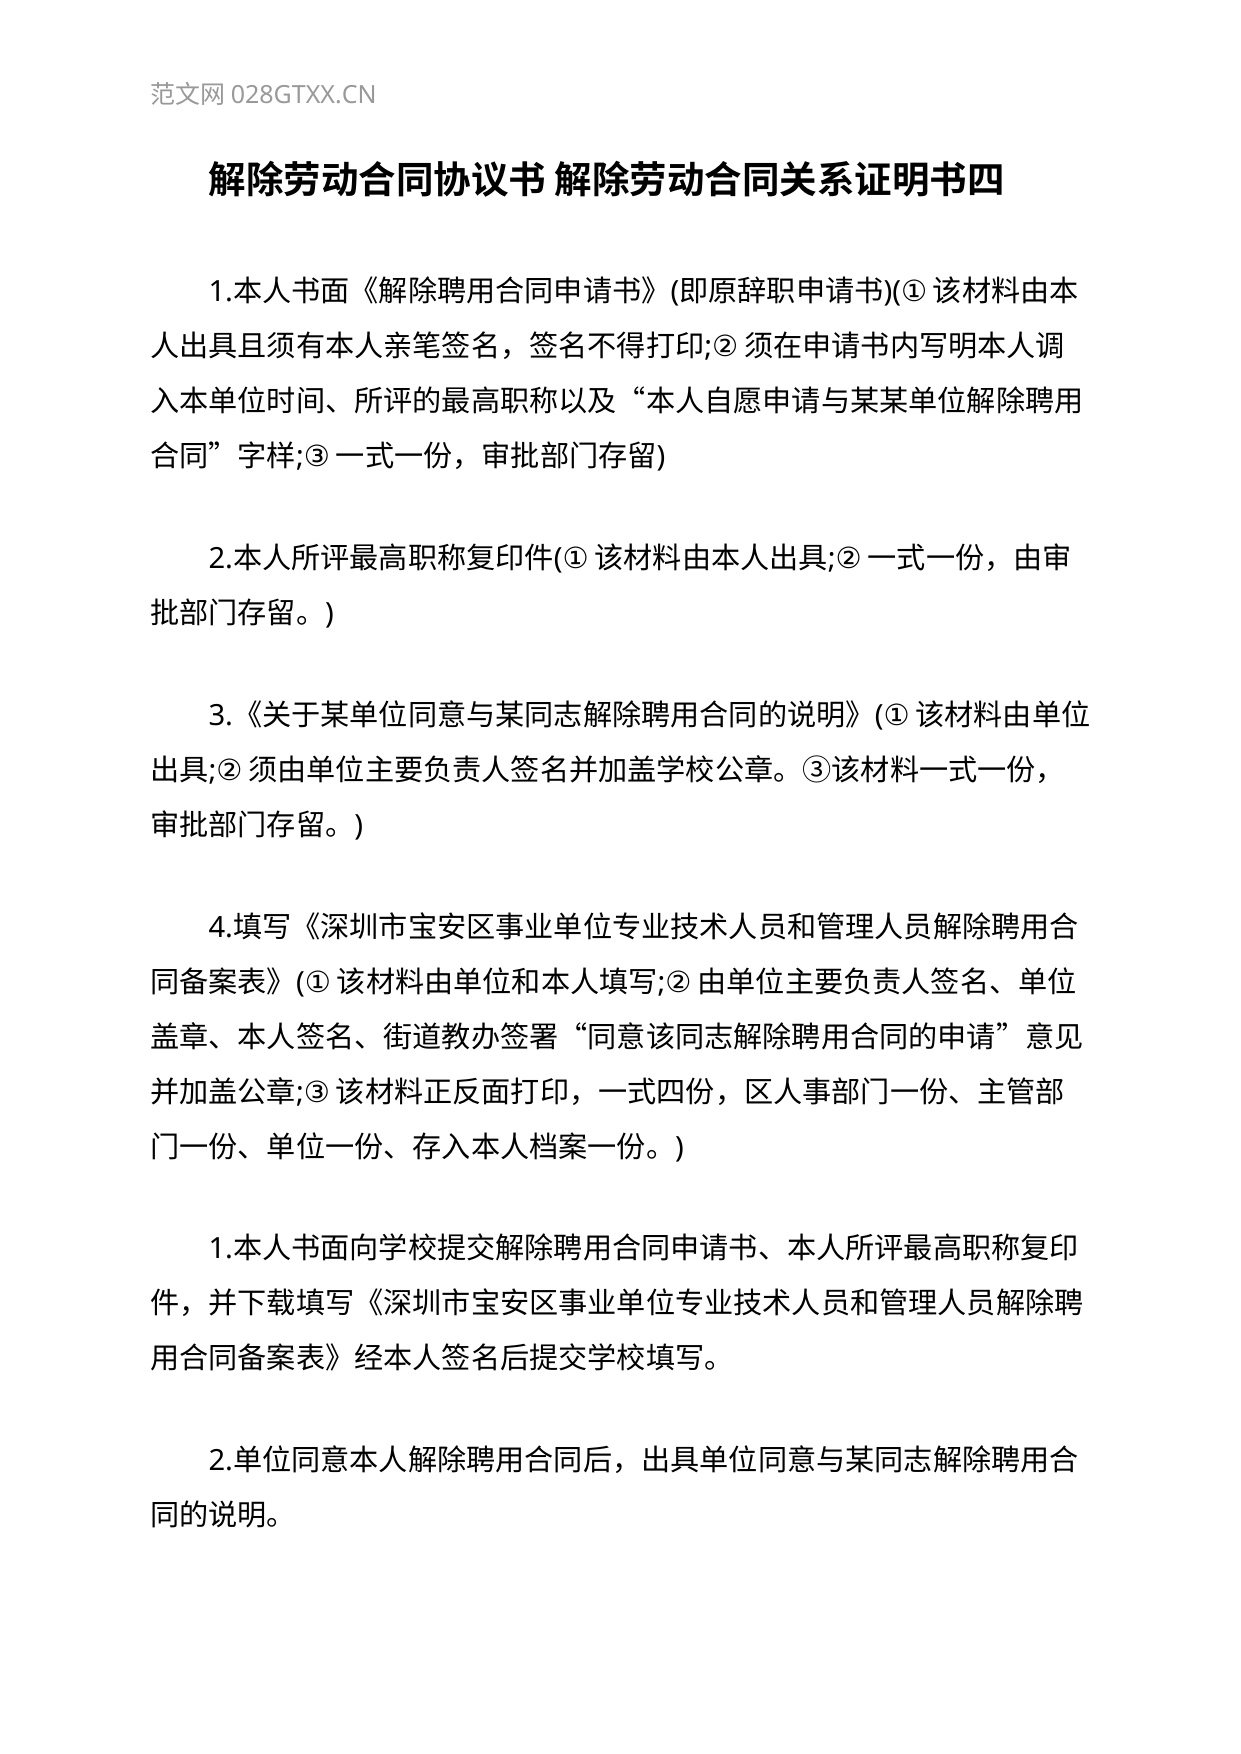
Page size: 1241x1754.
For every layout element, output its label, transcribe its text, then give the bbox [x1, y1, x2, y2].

text 1.本人书面《解除聘用合同申请书》(即原辞职申请书)(①该材料由本人出具且须有本人亲笔签名，签名不得打印;②须在申请书内写明本人调入本单位时间、所评的最高职称以及“本人自愿申请与某某单位解除聘用合同”字样;③一式一份，审批部门存留) [150, 267, 1090, 475]
text 2.本人所评最高职称复印件(①该材料由本人出具;②一式一份，由审批部门存留。) [150, 534, 1090, 632]
text 解除劳动合同协议书 解除劳动合同关系证明书四 [150, 150, 1090, 204]
text 4.填写《深圳市宝安区事业单位专业技术人员和管理人员解除聘用合同备案表》(①该材料由单位和本人填写;②由单位主要负责人签名、单位盖章、本人签名、街道教办签署“同意该同志解除聘用合同的申请”意见并加盖公章;③该材料正反面打印，一式四份，区人事部门一份、主管部门一份、单位一份、存入本人档案一份。) [150, 903, 1090, 1166]
text 1.本人书面向学校提交解除聘用合同申请书、本人所评最高职称复印件，并下载填写《深圳市宝安区事业单位专业技术人员和管理人员解除聘用合同备案表》经本人签名后提交学校填写。 [150, 1225, 1090, 1377]
text 3.《关于某单位同意与某同志解除聘用合同的说明》(①该材料由单位出具;②须由单位主要负责人签名并加盖学校公章。③该材料一式一份，审批部门存留。) [150, 691, 1090, 844]
text 2.单位同意本人解除聘用合同后，出具单位同意与某同志解除聘用合同的说明。 [150, 1437, 1090, 1534]
